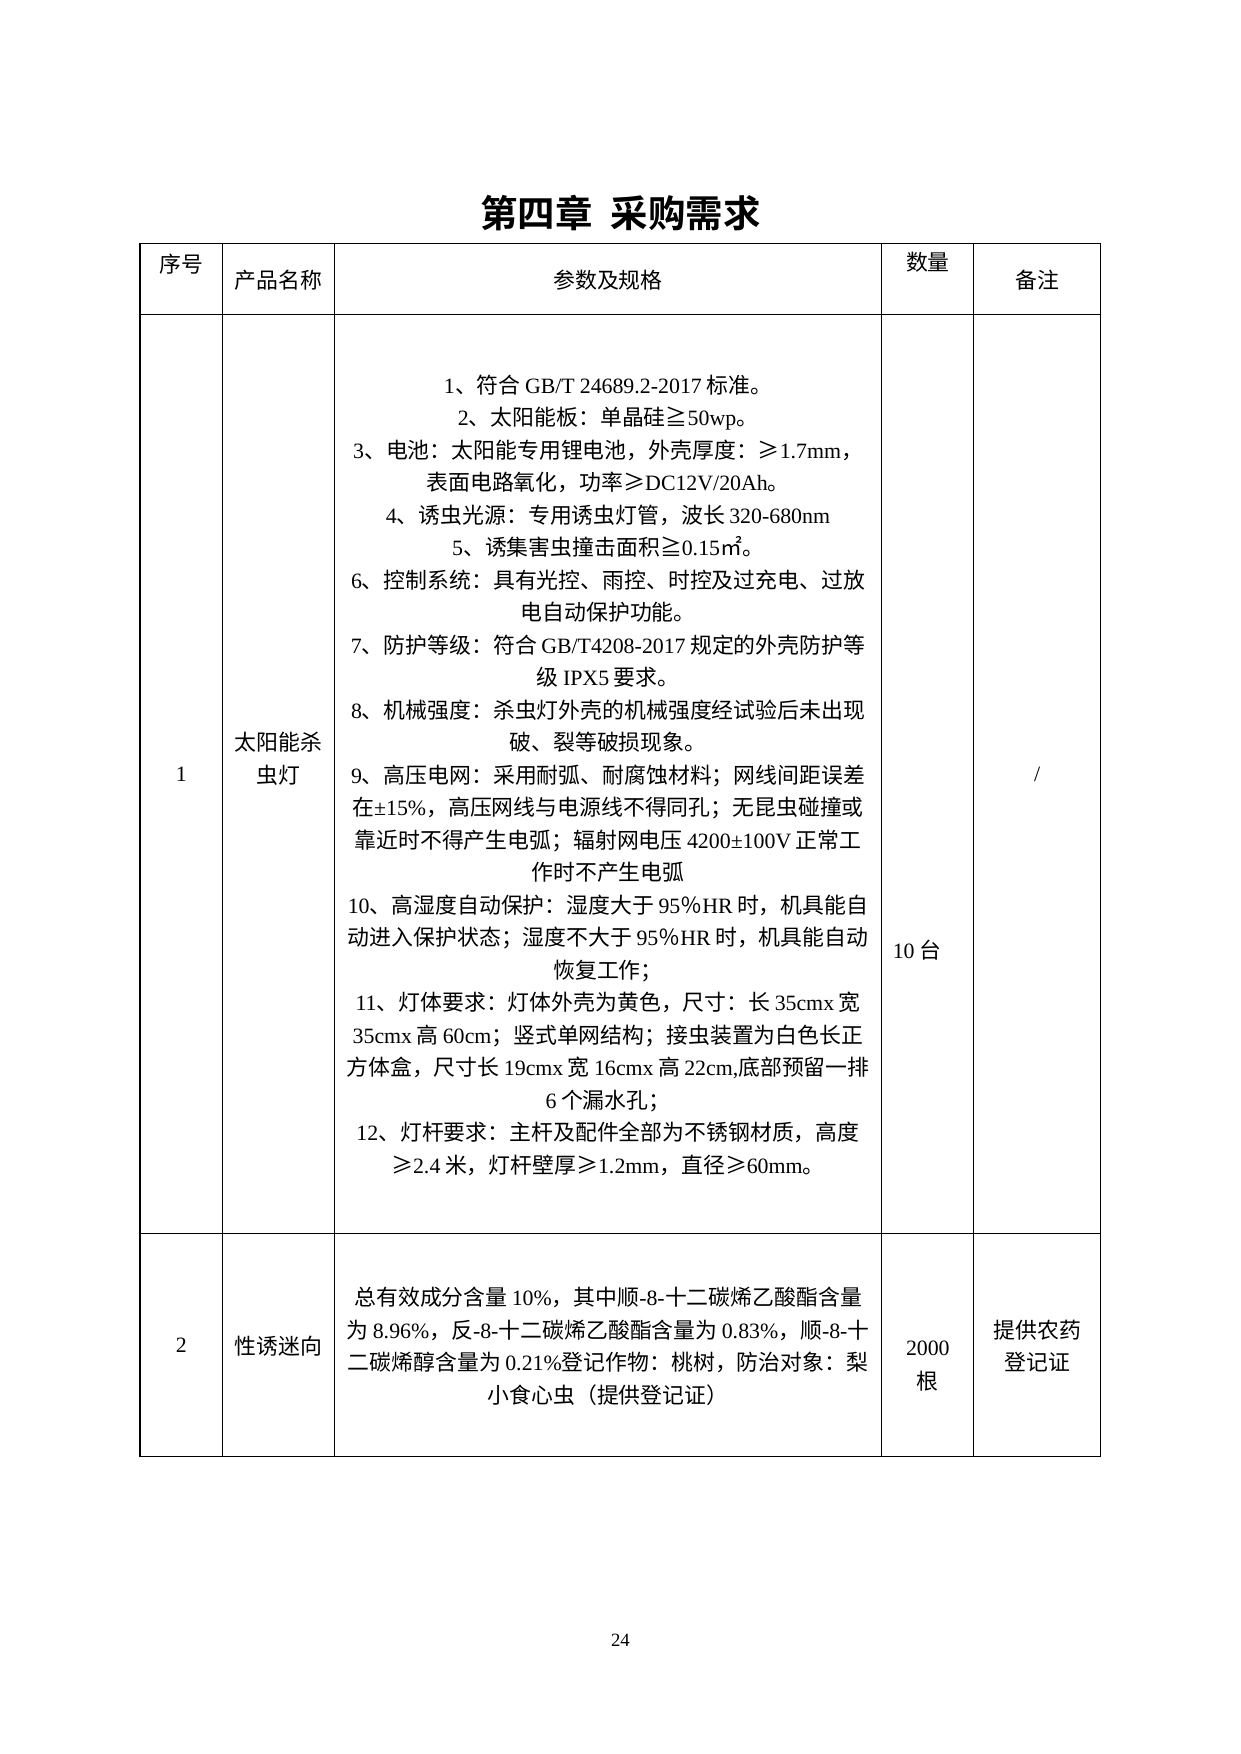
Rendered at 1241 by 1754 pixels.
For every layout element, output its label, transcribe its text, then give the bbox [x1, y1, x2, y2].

table_cell 2000根 [882, 1234, 973, 1456]
table_cell 总有效成分含量10%，其中顺-8-十二碳烯乙酸酯含量为8.96%，反-8-十二碳烯乙酸酯含量为0.83%，顺-8-十二碳烯醇含量为0.21%登记作物：桃树，防治对象：梨小食心虫（提供登记证） [335, 1234, 881, 1456]
table_cell 1、符合GB/T 24689.2-2017标准。 2、太阳能板：单晶硅≧50wp。 3、电池：太阳能专用锂电池，外壳厚度：≥1.7mm，表面电路氧化，功率≥DC12V/20Ah。 4、诱虫光源：专用诱虫灯管，波长320-680nm 5、诱集害虫撞击面积≧0.15㎡。 6、控制系统：具有光控、雨控、时控及过充电、过放电自动保护功能。 7、防护等级：符合GB/T4208-2017规定的外壳防护等级IPX5要求。 8、机械强度：杀虫灯外壳的机械强度经试验后未出现破、裂等破损现象。 9、高压电网：采用耐弧、耐腐蚀材料；网线间距误差在±15%，高压网线与电源线不得同孔；无昆虫碰撞或靠近时不得产生电弧；辐射网电压4200±100V正常工作时不产生电弧 10、高湿度自动保护：湿度大于95％HR时，机具能自动进入保护状态；湿度不大于95％HR时，机具能自动恢复工作； 11、灯体要求：灯体外壳为黄色，尺寸：长35cmx宽35cmx高60cm；竖式单网结构；接虫装置为白色长正方体盒，尺寸长19cmx宽16cmx高22cm,底部预留一排6个漏水孔； 12、灯杆要求：主杆及配件全部为不锈钢材质，高度≥2.4米，灯杆壁厚≥1.2mm，直径≥60mm。 [335, 315, 881, 1233]
table_header 产品名称 [223, 244, 334, 314]
table_cell 性诱迷向 [223, 1234, 334, 1456]
table_cell 2 [141, 1234, 222, 1456]
table_cell 提供农药登记证 [974, 1234, 1100, 1456]
table_cell / [974, 315, 1100, 1233]
table_cell 1 [141, 315, 222, 1233]
table_cell 10台 [882, 315, 973, 1233]
list 采购需求 [165, 178, 1075, 243]
table_header 数量 [882, 244, 973, 314]
table_header 参数及规格 [335, 244, 881, 314]
table_header 备注 [974, 244, 1100, 314]
table_cell 太阳能杀虫灯 [223, 315, 334, 1233]
table_header 序号 [141, 244, 222, 314]
